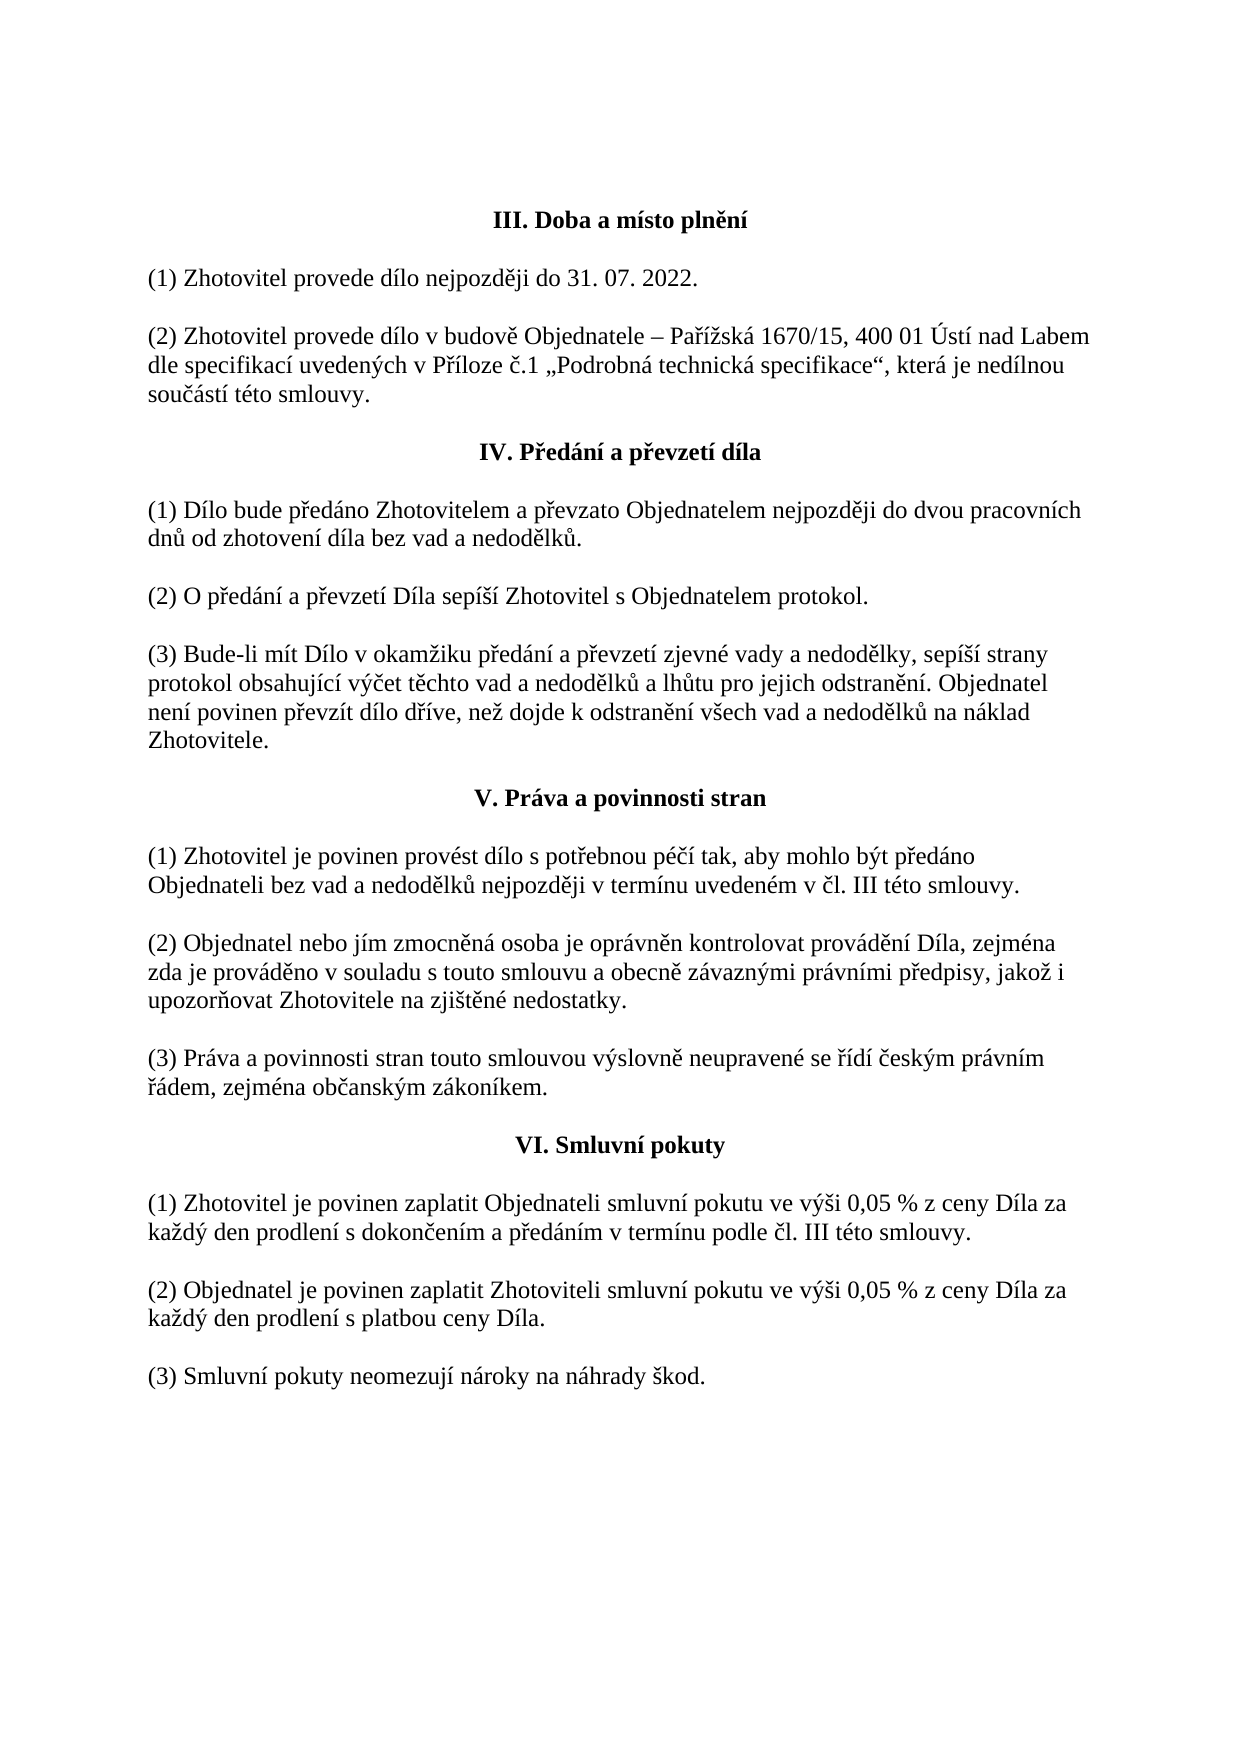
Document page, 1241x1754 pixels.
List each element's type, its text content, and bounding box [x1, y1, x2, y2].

text VI. Smluvní pokuty [148, 1130, 1093, 1159]
text (1) Zhotovitel provede dílo nejpozději do 31. 07. 2022. [148, 263, 1093, 292]
text III. Doba a místo plnění [148, 206, 1093, 234]
text (3) Smluvní pokuty neomezují nároky na náhrady škod. [148, 1361, 1093, 1390]
text (3) Bude-li mít Dílo v okamžiku předání a převzetí zjevné vady a nedodělky, sepíší strany protokol obsahující výčet těchto vad a nedodělků a lhůtu pro jejich odstranění. Objednatel není povinen převzít dílo dříve, než dojde k odstranění všech vad a nedodělků na náklad Zhotovitele. [148, 639, 1093, 754]
text (2) Objednatel je povinen zaplatit Zhotoviteli smluvní pokutu ve výši 0,05 % z ceny Díla za každý den prodlení s platbou ceny Díla. [148, 1275, 1093, 1332]
text (2) Objednatel nebo jím zmocněná osoba je oprávněn kontrolovat provádění Díla, zejména zda je prováděno v souladu s touto smlouvu a obecně závaznými právními předpisy, jakož i upozorňovat Zhotovitele na zjištěné nedostatky. [148, 928, 1093, 1014]
text (1) Dílo bude předáno Zhotovitelem a převzato Objednatelem nejpozději do dvou pracovních dnů od zhotovení díla bez vad a nedodělků. [148, 495, 1093, 552]
text V. Práva a povinnosti stran [148, 783, 1093, 812]
text (1) Zhotovitel je povinen provést dílo s potřebnou péčí tak, aby mohlo být předáno Objednateli bez vad a nedodělků nejpozději v termínu uvedeném v čl. III této smlouvy. [148, 841, 1093, 899]
text (2) O předání a převzetí Díla sepíší Zhotovitel s Objednatelem protokol. [148, 581, 1093, 610]
text (1) Zhotovitel je povinen zaplatit Objednateli smluvní pokutu ve výši 0,05 % z ceny Díla za každý den prodlení s dokončením a předáním v termínu podle čl. III této smlouvy. [148, 1188, 1093, 1246]
text IV. Předání a převzetí díla [148, 437, 1093, 466]
text (3) Práva a povinnosti stran touto smlouvou výslovně neupravené se řídí českým právním řádem, zejména občanským zákoníkem. [148, 1043, 1093, 1101]
text (2) Zhotovitel provede dílo v budově Objednatele – Pařížská 1670/15, 400 01 Ústí nad Labem dle specifikací uvedených v Příloze č.1 „Podrobná technická specifikace“, která je nedílnou součástí této smlouvy. [148, 321, 1093, 408]
